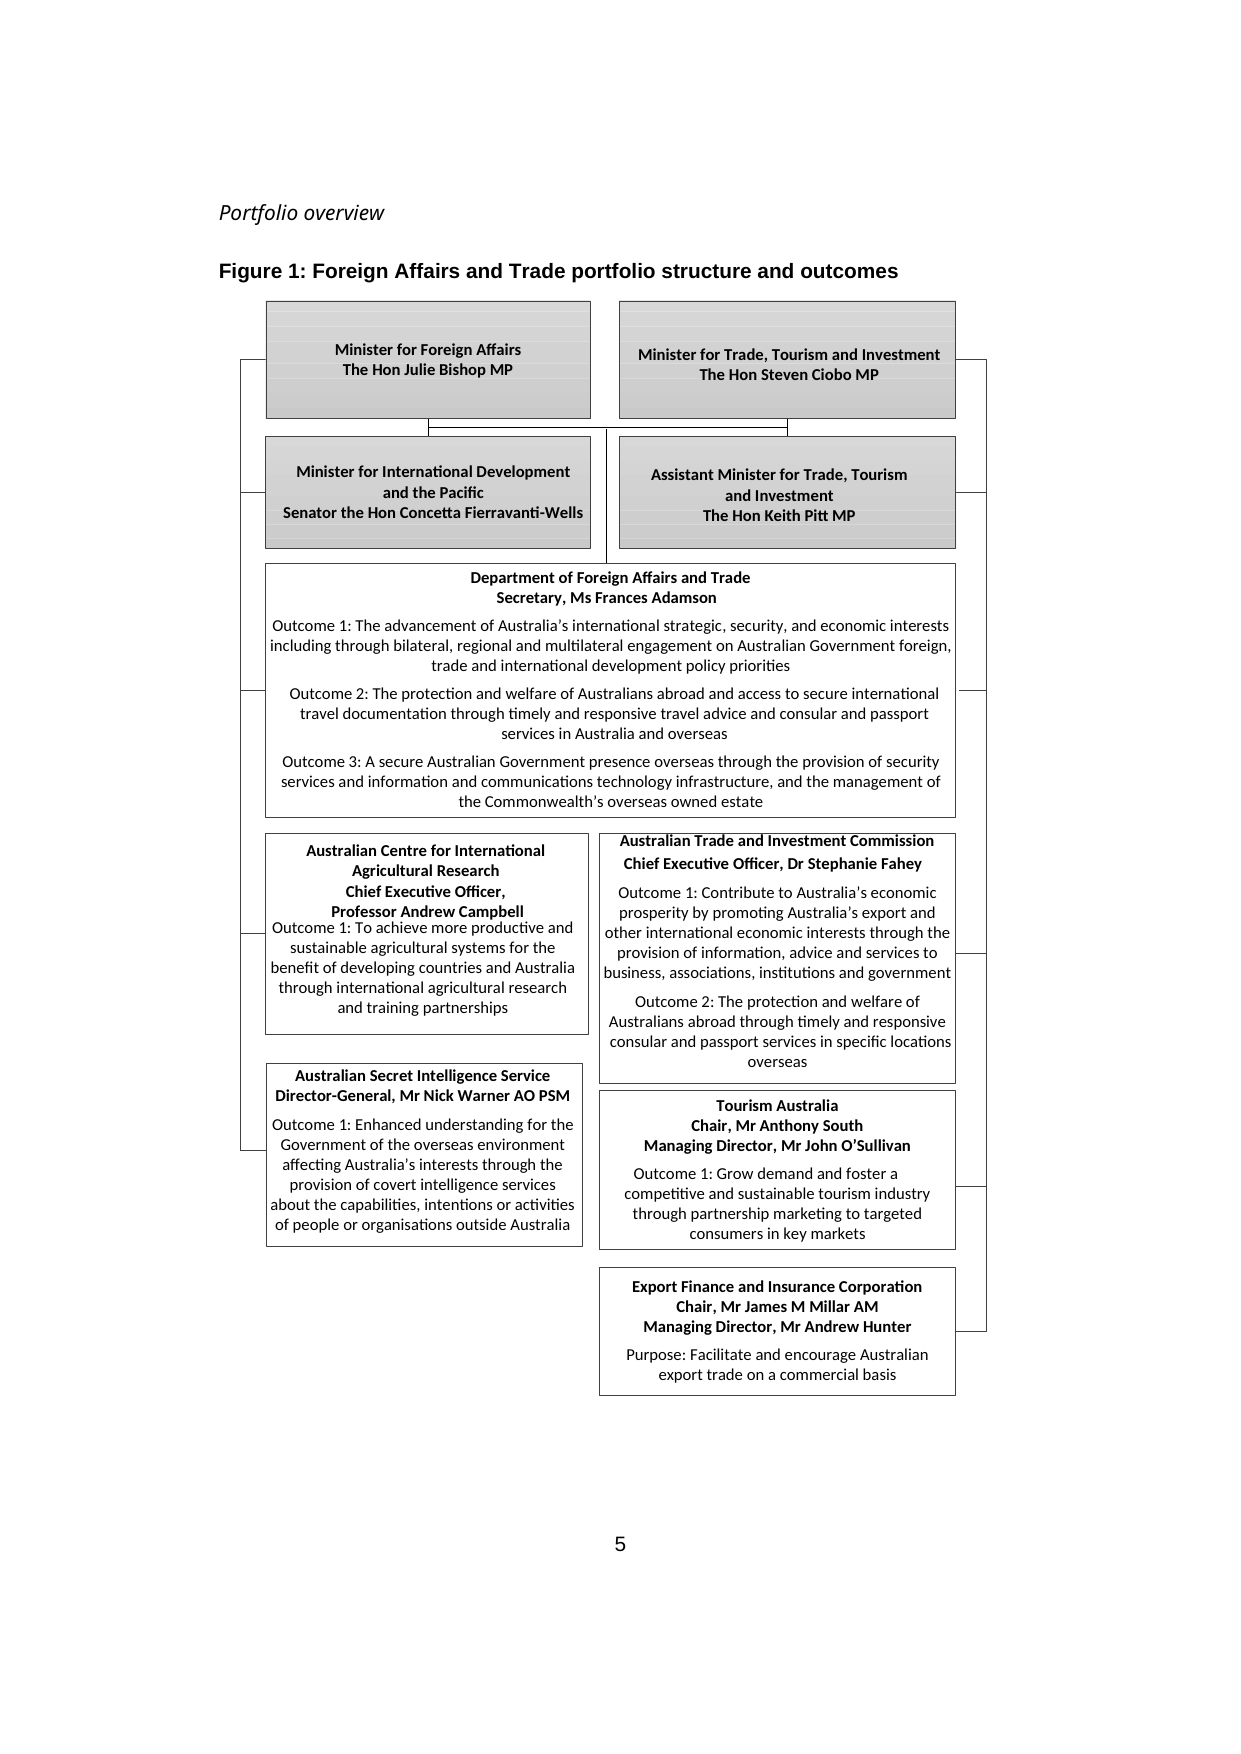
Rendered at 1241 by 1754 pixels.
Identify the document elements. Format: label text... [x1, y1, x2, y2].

text Figure 1: Foreign Affairs and Trade portfolio structure and outcomes [218, 257, 1022, 284]
